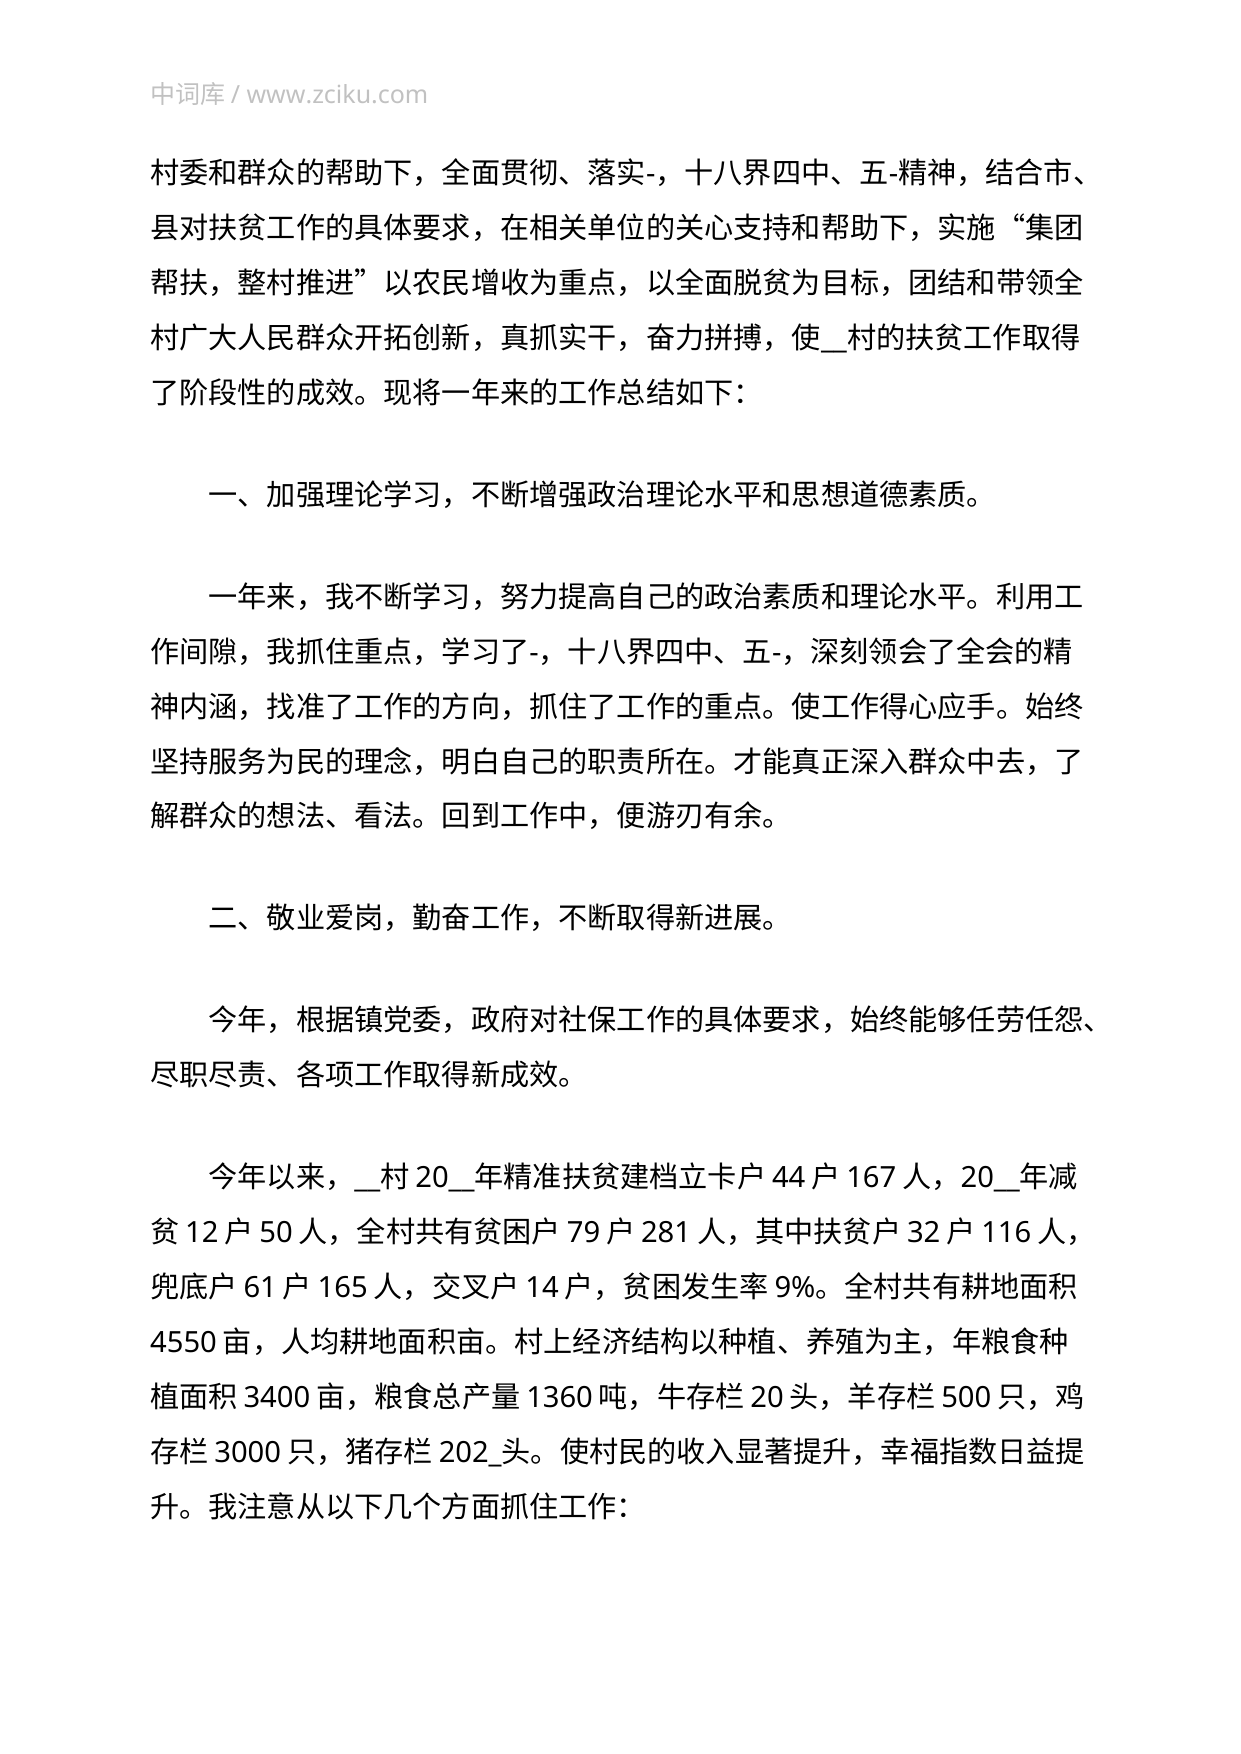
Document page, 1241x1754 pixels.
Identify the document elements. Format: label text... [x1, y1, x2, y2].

text 今年，根据镇党委，政府对社保工作的具体要求，始终能够任劳任怨、尽职尽责、各项工作取得新成效。 [150, 997, 1090, 1094]
text 二、敬业爱岗，勤奋工作，不断取得新进展。 [150, 895, 1090, 937]
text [150, 150, 1090, 412]
text 一、加强理论学习，不断增强政治理论水平和思想道德素质。 [150, 472, 1090, 514]
text 今年以来，__村20__年精准扶贫建档立卡户44户167人，20__年减贫12户50人，全村共有贫困户79户281人，其中扶贫户32户116人，兜底户61户165人，交叉户14户，贫困发生率9%。全村共有耕地面积4550亩，人均耕地面积亩。村上经济结构以种植、养殖为主，年粮食种植面积3400亩，粮食总产量1360吨，牛存栏20头，羊存栏500只，鸡存栏3000只，猪存栏202_头。使村民的收入显著提升，幸福指数日益提升。我注意从以下几个方面抓住工作： [150, 1153, 1090, 1526]
text 一年来，我不断学习，努力提高自己的政治素质和理论水平。利用工作间隙，我抓住重点，学习了-，十八界四中、五-，深刻领会了全会的精神内涵，找准了工作的方向，抓住了工作的重点。使工作得心应手。始终坚持服务为民的理念，明白自己的职责所在。才能真正深入群众中去，了解群众的想法、看法。回到工作中，便游刃有余。 [150, 573, 1090, 835]
